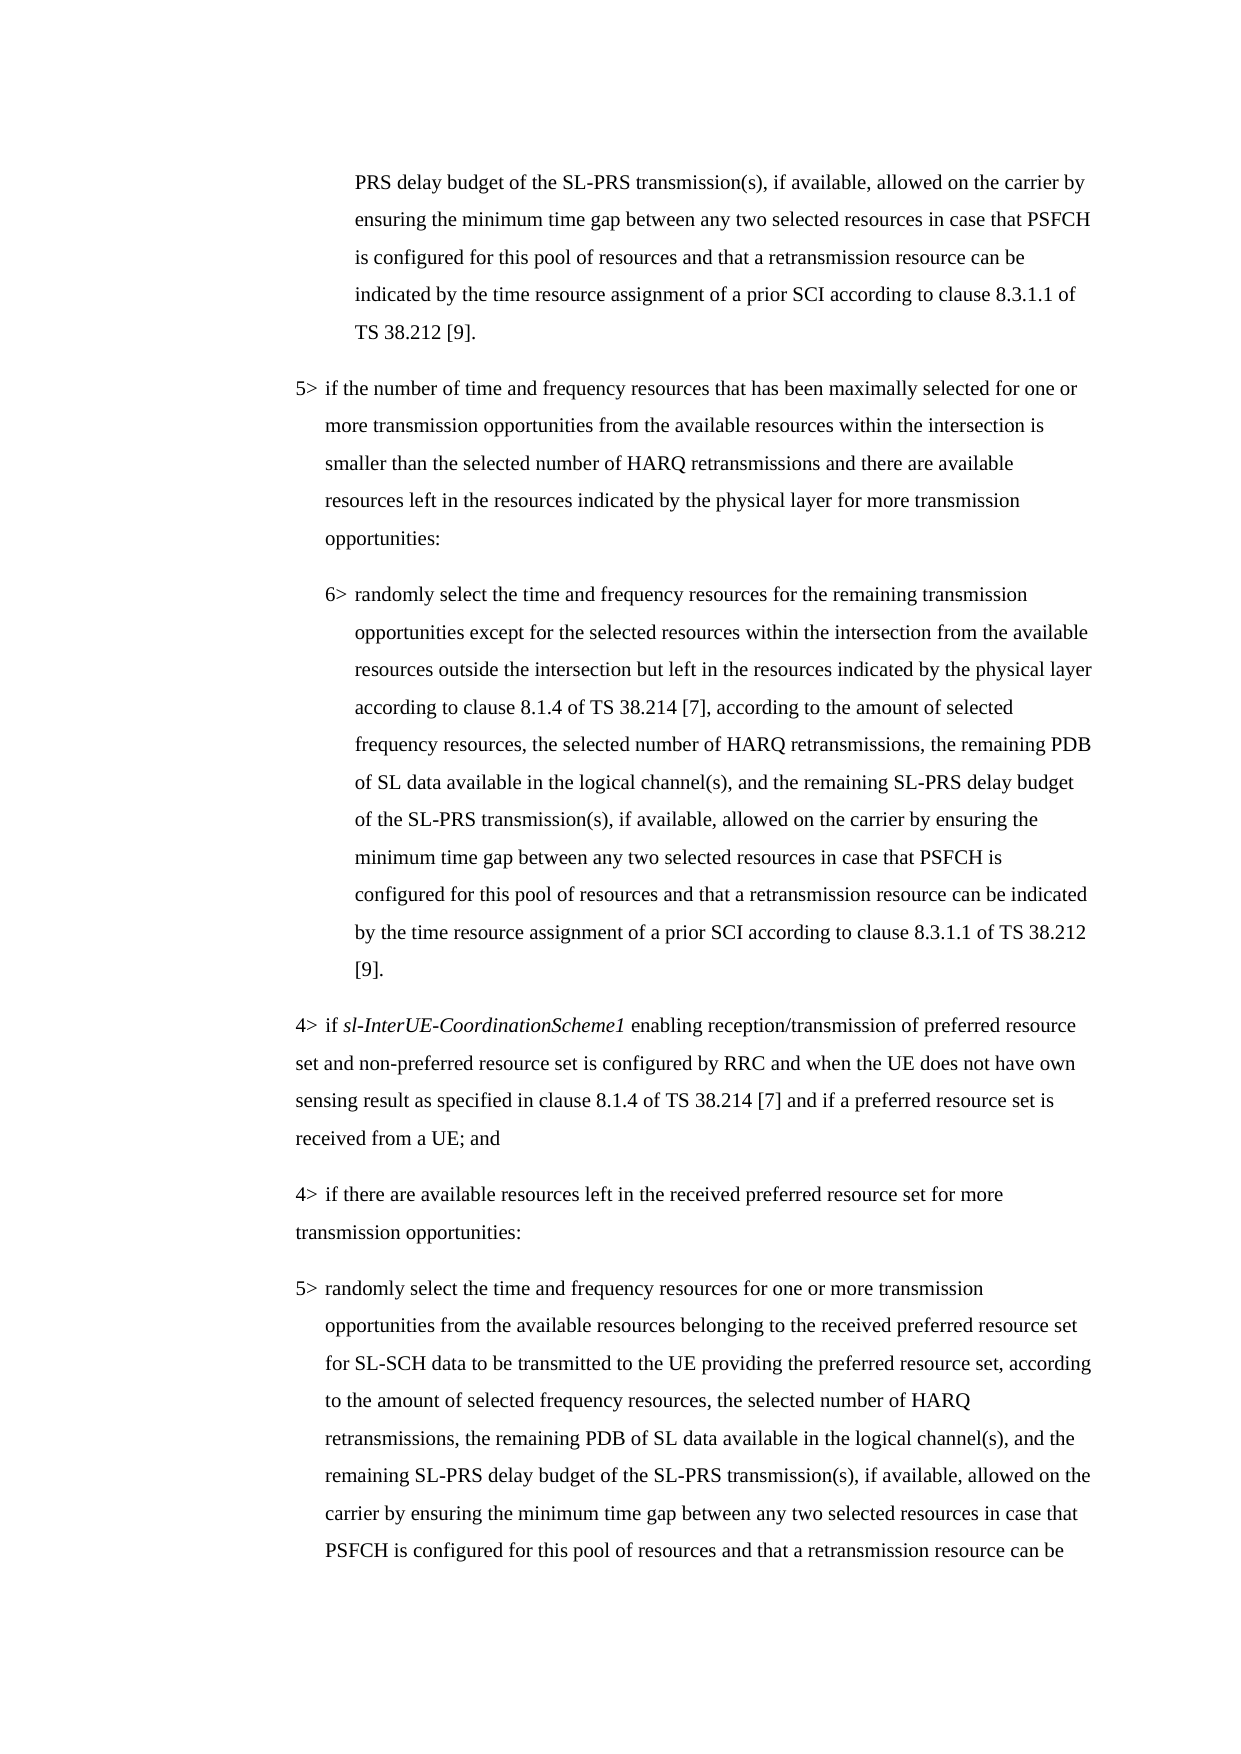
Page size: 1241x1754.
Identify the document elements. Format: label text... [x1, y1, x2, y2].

text 5> if the number of time and frequency resources that has been maximally selected for one or more transmission opportunities from the available resources within the intersection is smaller than the selected number of HARQ retransmissions and there are available resources left in the resources indicated by the physical layer for more transmission opportunities: [295, 369, 1092, 557]
text 6> randomly select the time and frequency resources for the remaining transmission opportunities except for the selected resources within the intersection from the available resources outside the intersection but left in the resources indicated by the physical layer according to clause 8.1.4 of TS 38.214 [7], according to the amount of selected frequency resources, the selected number of HARQ retransmissions, the remaining PDB of SL data available in the logical channel(s), and the remaining SL-PRS delay budget of the SL-PRS transmission(s), if available, allowed on the carrier by ensuring the minimum time gap between any two selected resources in case that PSFCH is configured for this pool of resources and that a retransmission resource can be indicated by the time resource assignment of a prior SCI according to clause 8.3.1.1 of TS 38.212 [9]. [325, 575, 1092, 988]
text 4> if there are available resources left in the received preferred resource set for more transmission opportunities: [295, 1175, 1092, 1250]
text 4> if sl-InterUE-CoordinationScheme1 enabling reception/transmission of preferred resource set and non-preferred resource set is configured by RRC and when the UE does not have own sensing result as specified in clause 8.1.4 of TS 38.214 [7] and if a preferred resource set is received from a UE; and [295, 1007, 1092, 1157]
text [295, 1269, 1092, 1569]
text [325, 163, 1092, 350]
